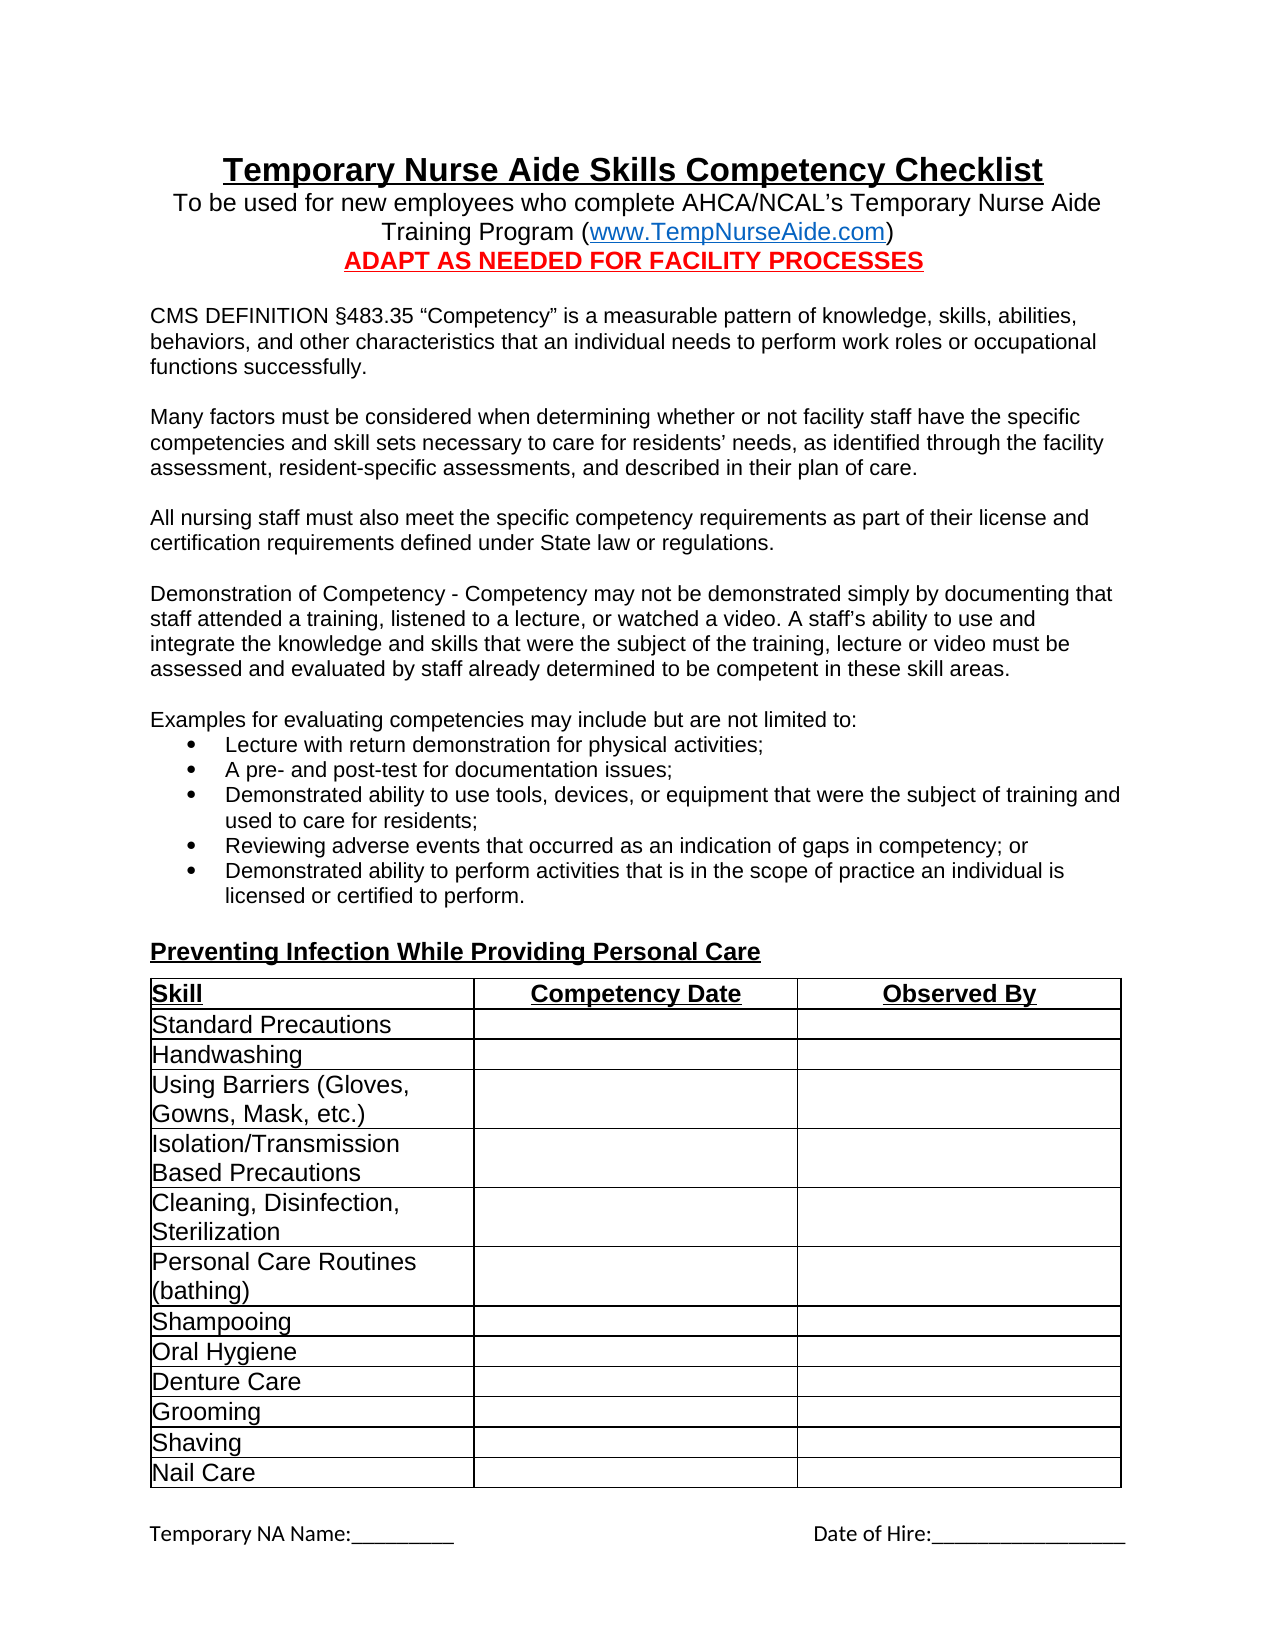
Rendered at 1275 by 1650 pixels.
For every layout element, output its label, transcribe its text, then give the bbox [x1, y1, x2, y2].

table_cell [475, 1397, 797, 1426]
table_cell [475, 1129, 797, 1187]
table_cell [475, 1458, 797, 1487]
list A pre- and post-test for documentation issues; [187, 757, 1125, 782]
table_cell [475, 1040, 797, 1069]
table_header Observed By [798, 979, 1120, 1008]
table_cell [798, 1040, 1120, 1069]
text Many factors must be considered when determining whether or not facility staff have the specific competencies and skill sets necessary to care for residents’ needs, as identified through the facility assessment, resident-specific assessments, and described in their plan of care. [150, 404, 1125, 480]
table_cell [475, 1247, 797, 1305]
table_cell Nail Care [152, 1458, 473, 1487]
text To be used for new employees who complete AHCA/NCAL’s Temporary Nurse Aide Training Program (www.TempNurseAide.com) [150, 188, 1125, 246]
table_cell [798, 1367, 1120, 1396]
table_cell [475, 1070, 797, 1128]
table_cell Shampooing [152, 1307, 473, 1335]
table_cell [475, 1188, 797, 1246]
table_cell [798, 1458, 1120, 1487]
table_cell Shaving [152, 1428, 473, 1456]
list Demonstrated ability to perform activities that is in the scope of practice an individual is licensed or certified to perform. [187, 858, 1125, 908]
table_cell [475, 1337, 797, 1366]
table_cell [798, 1307, 1120, 1335]
table_cell Oral Hygiene [152, 1337, 473, 1366]
table_cell [798, 1010, 1120, 1038]
table_cell [475, 1010, 797, 1038]
text Temporary Nurse Aide Skills Competency Checklist [150, 150, 1125, 188]
text CMS DEFINITION §483.35 “Competency” is a measurable pattern of knowledge, skills, abilities, behaviors, and other characteristics that an individual needs to perform work roles or occupational functions successfully. [150, 303, 1125, 379]
table_cell [798, 1428, 1120, 1456]
table_cell [798, 1397, 1120, 1426]
table_cell Grooming [152, 1397, 473, 1426]
list Demonstrated ability to use tools, devices, or equipment that were the subject of training and used to care for residents; [187, 782, 1125, 833]
table_cell [798, 1247, 1120, 1305]
table_cell [798, 1070, 1120, 1128]
table_cell [475, 1428, 797, 1456]
table_cell Handwashing [152, 1040, 473, 1069]
table_cell Using Barriers (Gloves, Gowns, Mask, etc.) [152, 1070, 473, 1128]
text All nursing staff must also meet the specific competency requirements as part of their license and certification requirements defined under State law or regulations. [150, 505, 1125, 556]
text ADAPT AS NEEDED FOR FACILITY PROCESSES [150, 246, 1125, 275]
table_cell Isolation/Transmission Based Precautions [152, 1129, 473, 1187]
table_cell [475, 1307, 797, 1335]
table_cell Personal Care Routines (bathing) [152, 1247, 473, 1305]
table_cell Cleaning, Disinfection, Sterilization [152, 1188, 473, 1246]
table_header Skill [152, 979, 473, 1008]
list Lecture with return demonstration for physical activities; [187, 732, 1125, 757]
list Reviewing adverse events that occurred as an indication of gaps in competency; or [187, 833, 1125, 858]
text Preventing Infection While Providing Personal Care [150, 936, 1125, 965]
text Demonstration of Competency - Competency may not be demonstrated simply by documenting that staff attended a training, listened to a lecture, or watched a video. A staff’s ability to use and integrate the knowledge and skills that were the subject of the training, lecture or video must be assessed and evaluated by staff already determined to be competent in these skill areas. Examples for evaluating competencies may include but are not limited to: [150, 581, 1125, 732]
table_header Competency Date [475, 979, 797, 1008]
table_cell [798, 1129, 1120, 1187]
table_cell [798, 1188, 1120, 1246]
table_cell [798, 1337, 1120, 1366]
table_cell [475, 1367, 797, 1396]
table_cell Standard Precautions [152, 1010, 473, 1038]
table_cell Denture Care [152, 1367, 473, 1396]
